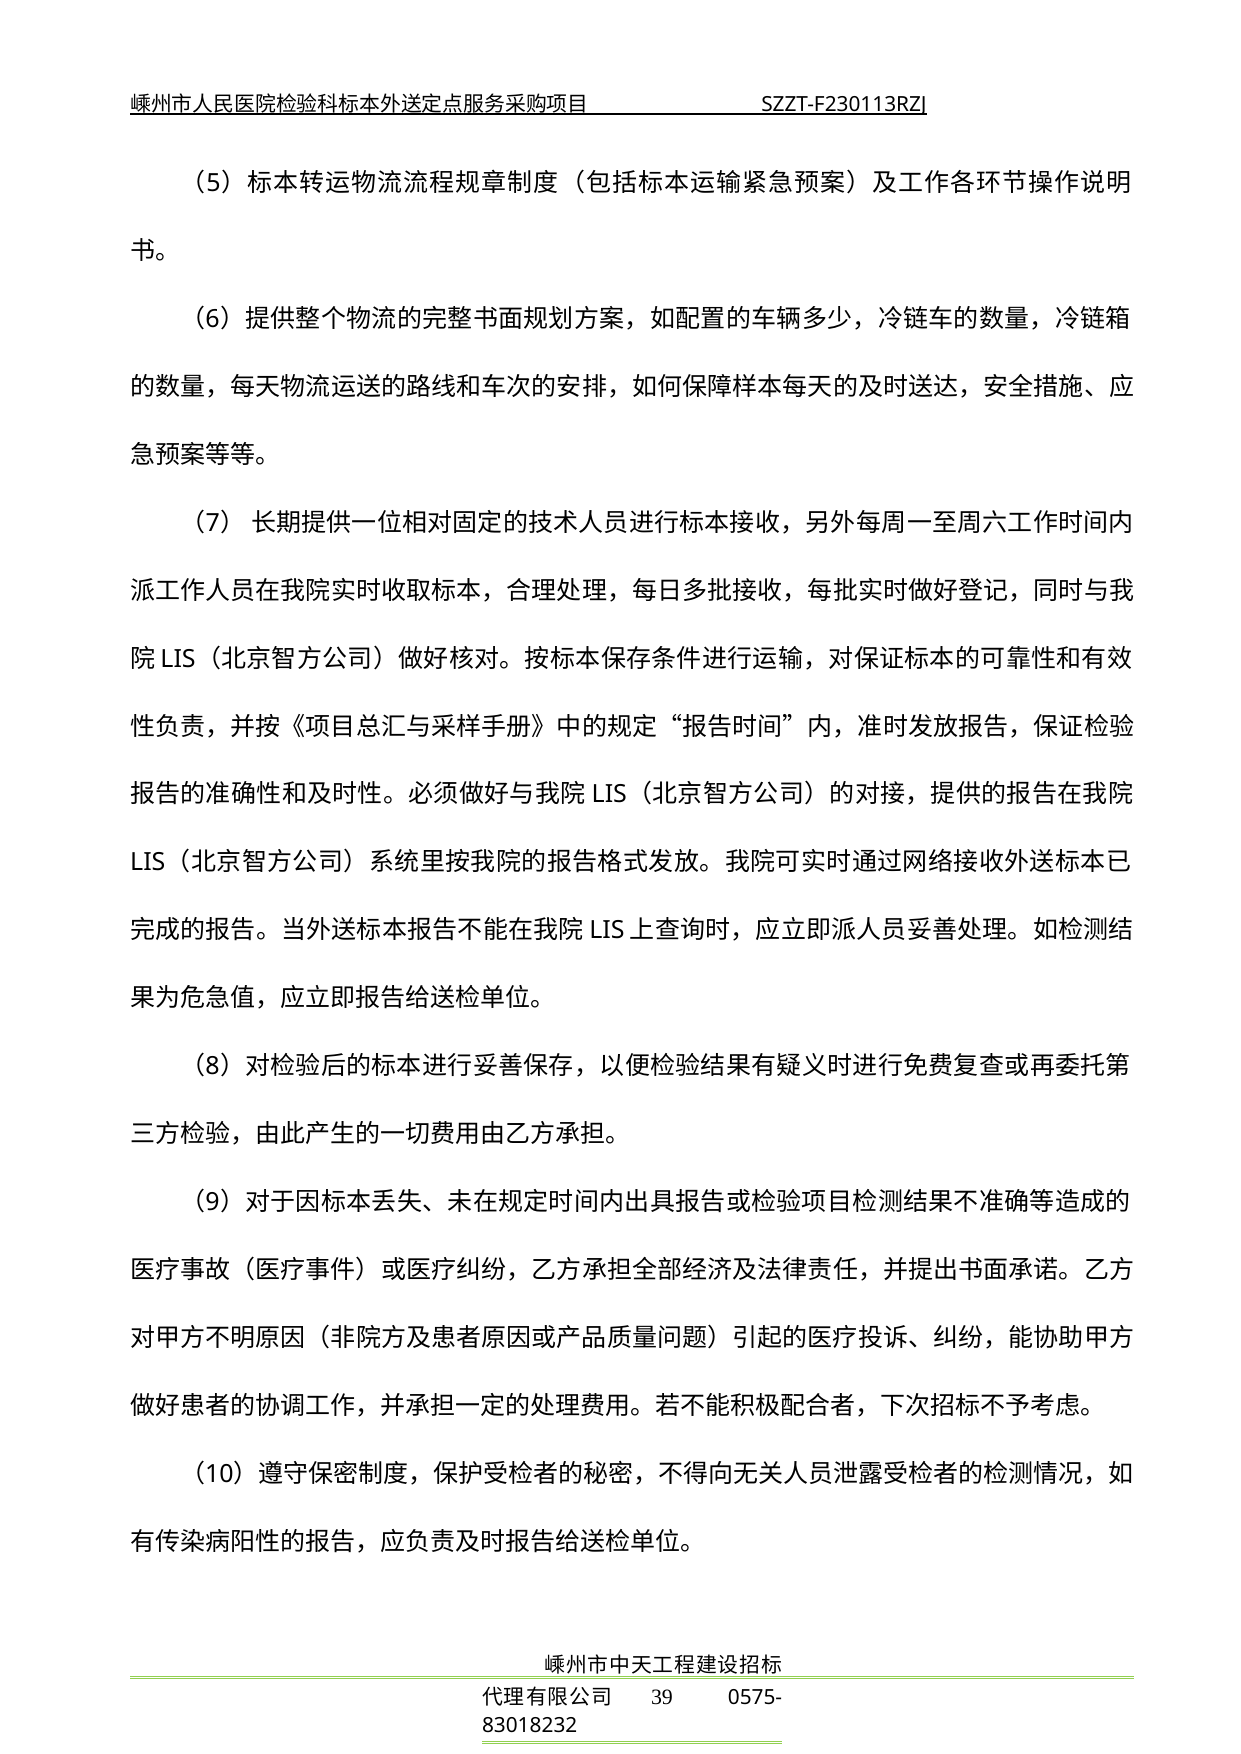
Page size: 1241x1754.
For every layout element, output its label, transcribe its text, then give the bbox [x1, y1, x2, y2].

text （9）对于因标本丢失、未在规定时间内出具报告或检验项目检测结果不准确等造成的医疗事故（医疗事件）或医疗纠纷，乙方承担全部经济及法律责任，并提出书面承诺。乙方对甲方不明原因（非院方及患者原因或产品质量问题）引起的医疗投诉、纠纷，能协助甲方做好患者的协调工作，并承担一定的处理费用。若不能积极配合者，下次招标不予考虑。 [130, 1166, 1134, 1437]
text （7） 长期提供一位相对固定的技术人员进行标本接收，另外每周一至周六工作时间内派工作人员在我院实时收取标本，合理处理，每日多批接收，每批实时做好登记，同时与我院LIS（北京智方公司）做好核对。按标本保存条件进行运输，对保证标本的可靠性和有效性负责，并按《项目总汇与采样手册》中的规定“报告时间”内，准时发放报告，保证检验报告的准确性和及时性。必须做好与我院LIS（北京智方公司）的对接，提供的报告在我院LIS（北京智方公司）系统里按我院的报告格式发放。我院可实时通过网络接收外送标本已完成的报告。当外送标本报告不能在我院LIS上查询时，应立即派人员妥善处理。如检测结果为危急值，应立即报告给送检单位。 [130, 486, 1134, 1030]
text （6）提供整个物流的完整书面规划方案，如配置的车辆多少，冷链车的数量，冷链箱的数量，每天物流运送的路线和车次的安排，如何保障样本每天的及时送达，安全措施、应急预案等等。 [130, 283, 1134, 486]
text （8）对检验后的标本进行妥善保存，以便检验结果有疑义时进行免费复查或再委托第三方检验，由此产生的一切费用由乙方承担。 [130, 1030, 1134, 1166]
text （10）遵守保密制度，保护受检者的秘密，不得向无关人员泄露受检者的检测情况，如有传染病阳性的报告，应负责及时报告给送检单位。 [130, 1437, 1134, 1573]
text （5）标本转运物流流程规章制度（包括标本运输紧急预案）及工作各环节操作说明书。 [130, 147, 1134, 283]
